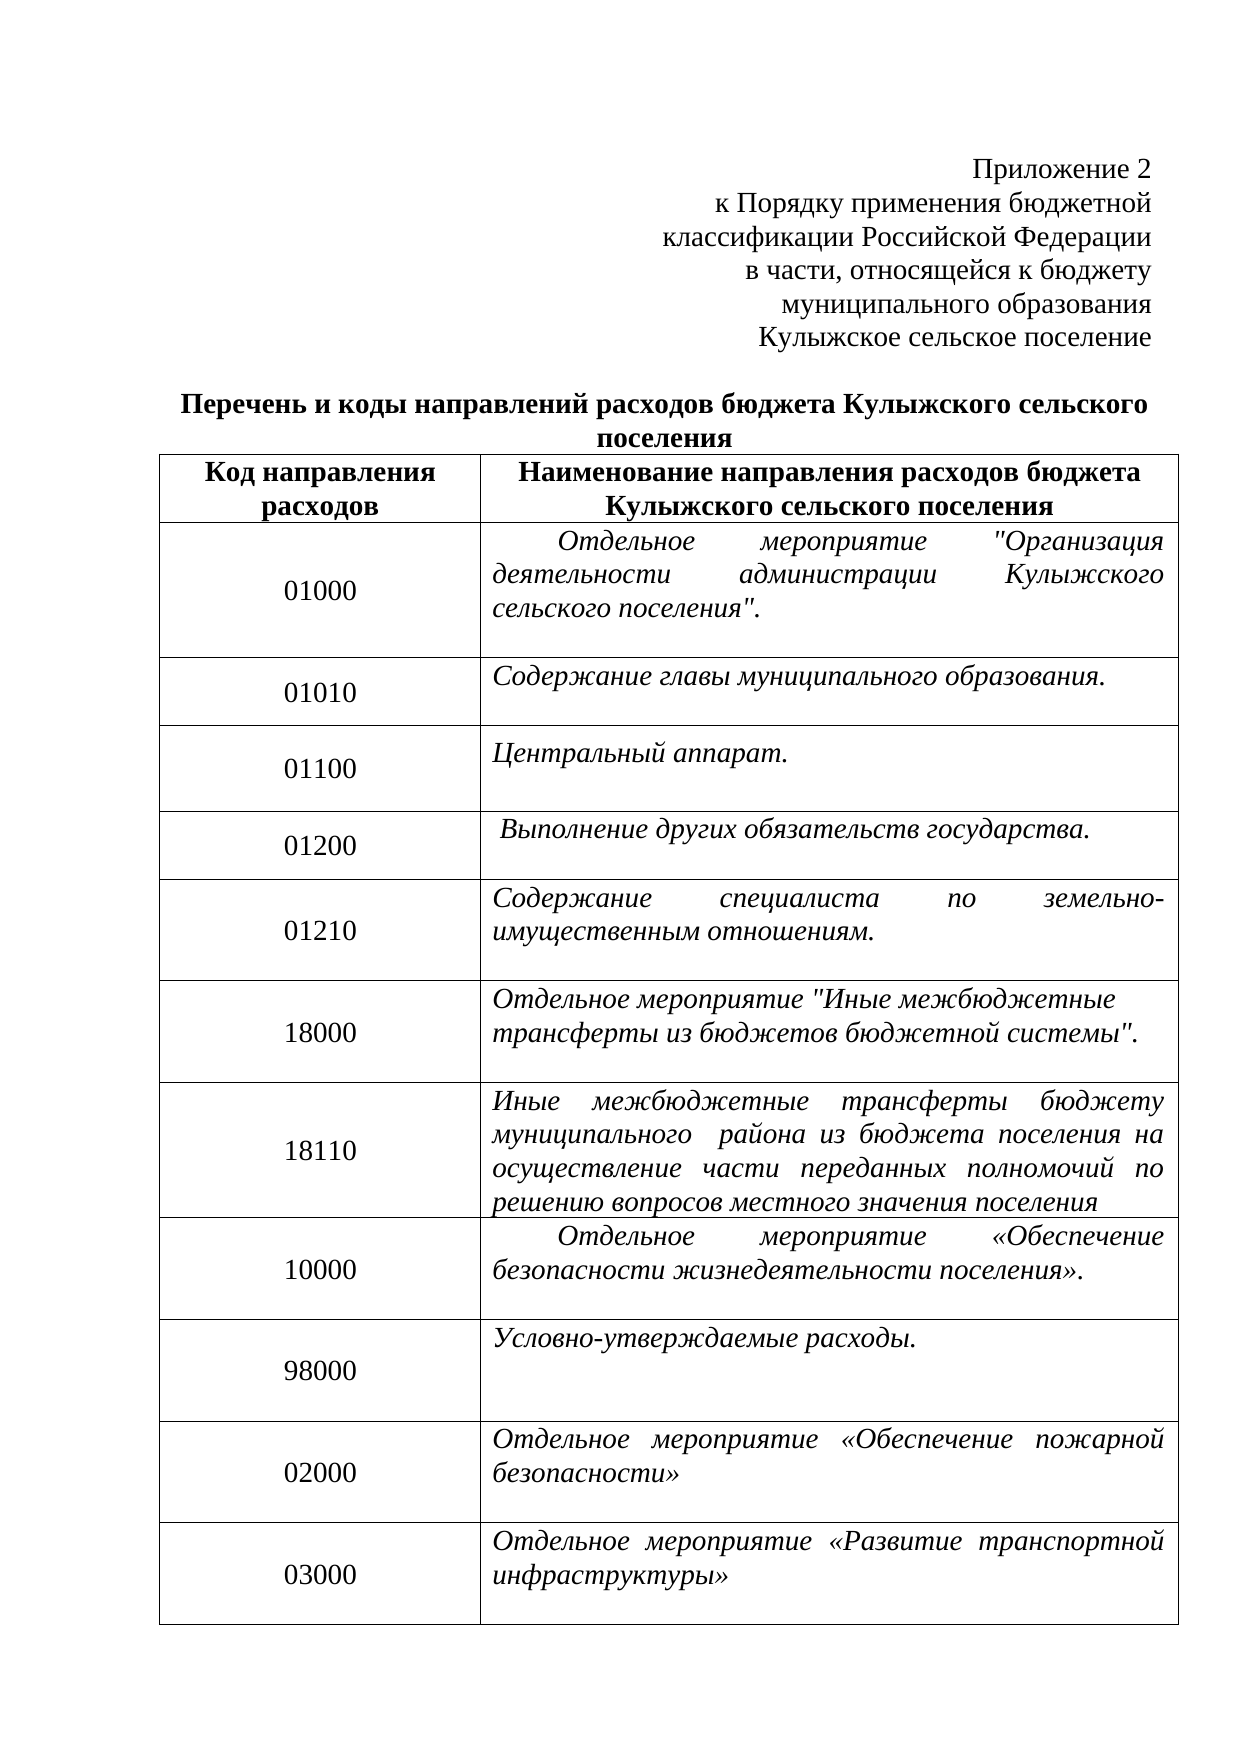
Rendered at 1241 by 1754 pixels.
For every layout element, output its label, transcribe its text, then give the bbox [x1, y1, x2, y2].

table_cell 01200 [160, 812, 480, 879]
table_cell Иные межбюджетные трансферты бюджету муниципального района из бюджета поселения на осуществление части переданных полномочий по решению вопросов местного значения поселения [481, 1083, 1178, 1217]
text муниципального образования [177, 286, 1152, 319]
table_cell 01100 [160, 726, 480, 811]
table_cell Отдельное мероприятие "Организация деятельности администрации Кулыжского сельского поселения". [481, 523, 1178, 657]
table_cell Центральный аппарат. [481, 726, 1178, 811]
table_cell Содержание специалиста по земельно-имущественным отношениям. [481, 880, 1178, 980]
table_cell 98000 [160, 1320, 480, 1421]
table_cell 18110 [160, 1083, 480, 1217]
table_header Код направления расходов [160, 455, 480, 522]
text к Порядку применения бюджетной [177, 185, 1152, 219]
table_cell Отдельное мероприятие "Иные межбюджетные трансферты из бюджетов бюджетной системы". [481, 981, 1178, 1082]
table_cell 01000 [160, 523, 480, 657]
table_cell 18000 [160, 981, 480, 1082]
table_cell Условно-утверждаемые расходы. [481, 1320, 1178, 1421]
table_cell 03000 [160, 1523, 480, 1624]
table_cell Отдельное мероприятие «Обеспечение безопасности жизнедеятельности поселения». [481, 1218, 1178, 1319]
table_cell 01210 [160, 880, 480, 980]
text в части, относящейся к бюджету [177, 252, 1152, 286]
text Кулыжское сельское поселение [177, 319, 1152, 353]
text классификации Российской Федерации [177, 219, 1152, 252]
table_cell 10000 [160, 1218, 480, 1319]
table_cell Отдельное мероприятие «Обеспечение пожарной безопасности» [481, 1422, 1178, 1522]
table_cell Отдельное мероприятие «Развитие транспортной инфраструктуры» [481, 1523, 1178, 1624]
table_cell 01010 [160, 658, 480, 725]
table_header Наименование направления расходов бюджета Кулыжского сельского поселения [481, 455, 1178, 522]
table_cell Содержание главы муниципального образования. [481, 658, 1178, 725]
table_cell 02000 [160, 1422, 480, 1522]
text Перечень и коды направлений расходов бюджета Кулыжского сельского поселения [177, 386, 1152, 453]
text Приложение 2 [177, 152, 1152, 185]
table_cell Выполнение других обязательств государства. [481, 812, 1178, 879]
